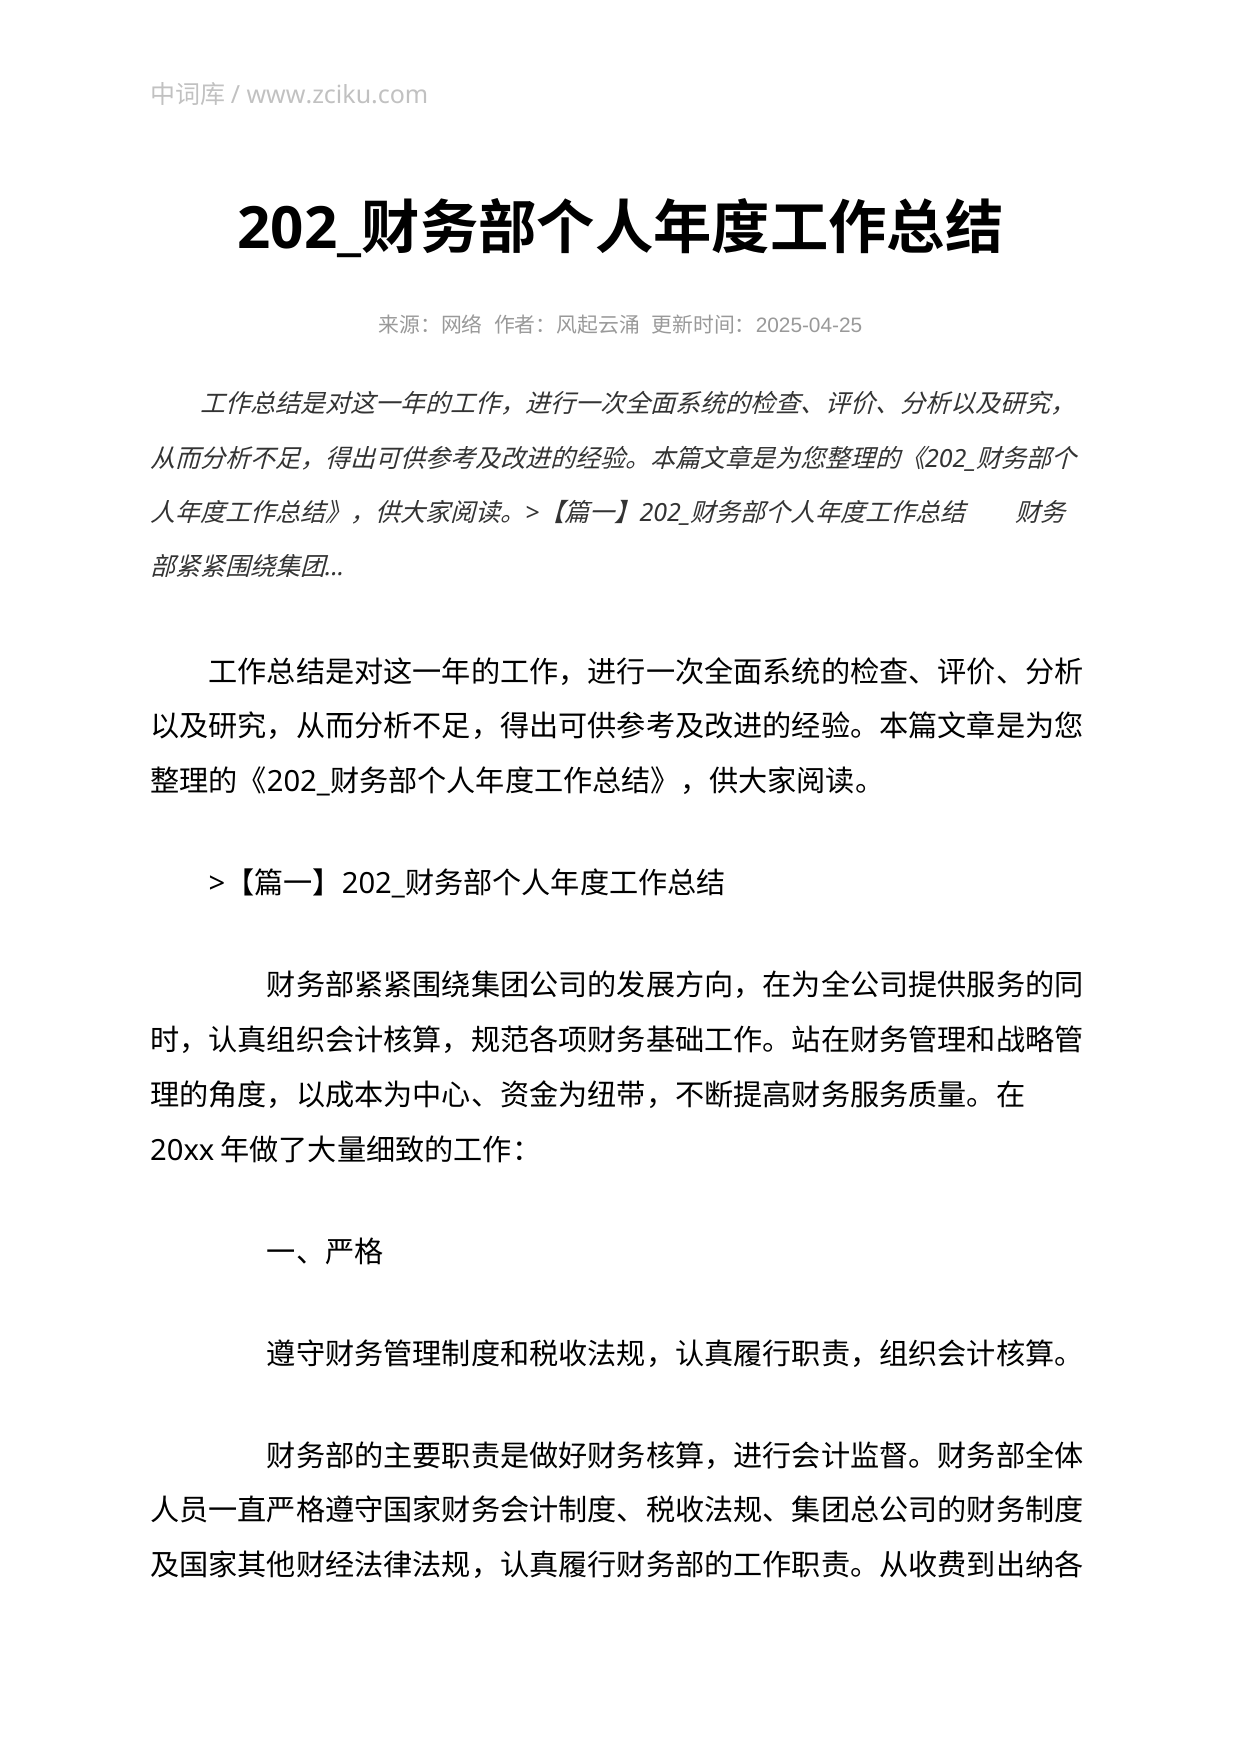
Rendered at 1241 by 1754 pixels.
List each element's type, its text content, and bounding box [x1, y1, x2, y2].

text 工作总结是对这一年的工作，进行一次全面系统的检查、评价、分析以及研究，从而分析不足，得出可供参考及改进的经验。本篇文章是为您整理的《202_财务部个人年度工作总结》，供大家阅读。>【篇一】202_财务部个人年度工作总结 财务部紧紧围绕集团... [150, 384, 1090, 583]
text 遵守财务管理制度和税收法规，认真履行职责，组织会计核算。 [150, 1330, 1090, 1373]
text 来源：网络 作者：风起云涌 更新时间：2025-04-25 [150, 313, 1090, 337]
text >【篇一】202_财务部个人年度工作总结 [150, 860, 1090, 902]
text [150, 1432, 1090, 1584]
subtitle 202_财务部个人年度工作总结 [150, 181, 1090, 266]
text 一、严格 [150, 1228, 1090, 1271]
text 工作总结是对这一年的工作，进行一次全面系统的检查、评价、分析以及研究，从而分析不足，得出可供参考及改进的经验。本篇文章是为您整理的《202_财务部个人年度工作总结》，供大家阅读。 [150, 648, 1090, 800]
text 财务部紧紧围绕集团公司的发展方向，在为全公司提供服务的同时，认真组织会计核算，规范各项财务基础工作。站在财务管理和战略管理的角度，以成本为中心、资金为纽带，不断提高财务服务质量。在20xx年做了大量细致的工作： [150, 962, 1090, 1169]
